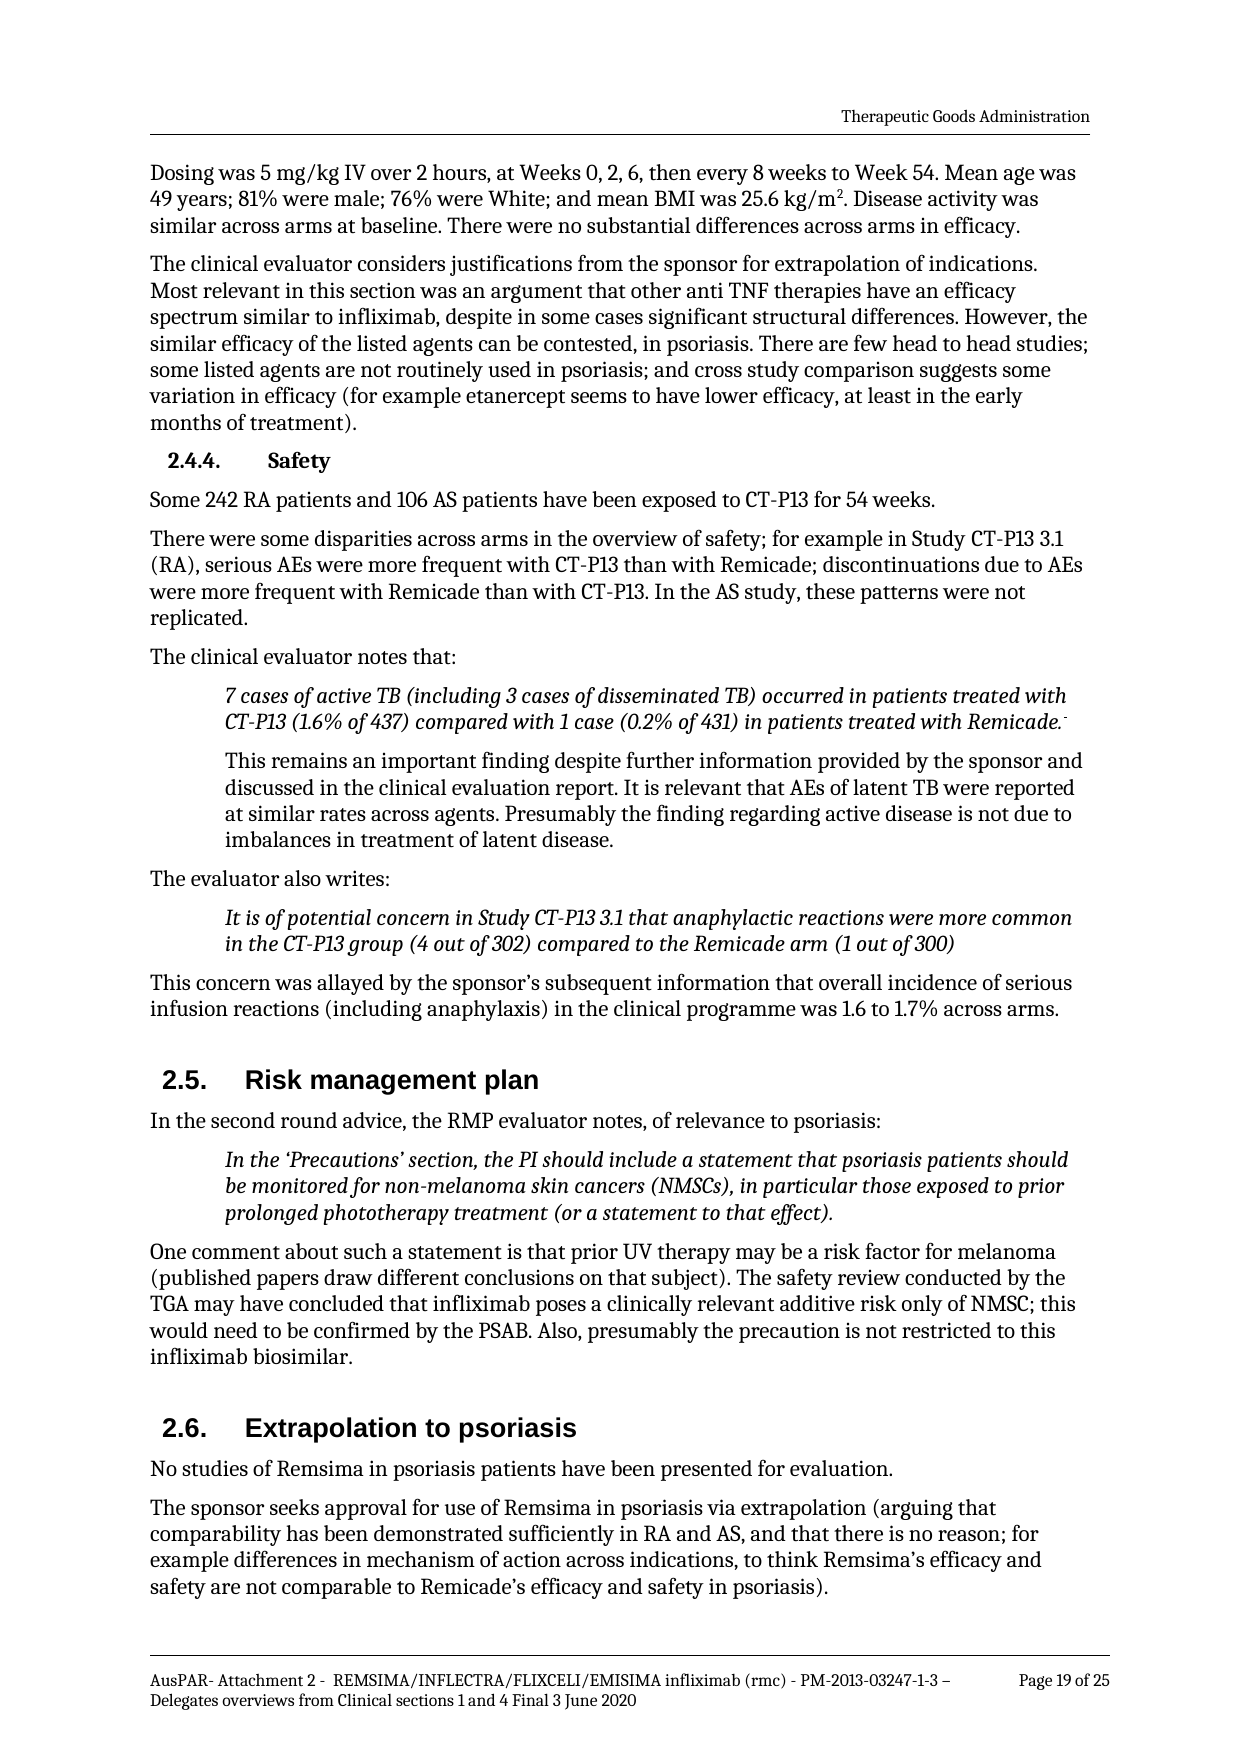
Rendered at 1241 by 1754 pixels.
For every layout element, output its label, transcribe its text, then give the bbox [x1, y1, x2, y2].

text The clinical evaluator considers justifications from the sponsor for extrapolation of indications. Most relevant in this section was an argument that other anti TNF therapies have an efficacy spectrum similar to infliximab, despite in some cases significant structural differences. However, the similar efficacy of the listed agents can be contested, in psoriasis. There are few head to head studies; some listed agents are not routinely used in psoriasis; and cross study comparison suggests some variation in efficacy (for example etanercept seems to have lower efficacy, at least in the early months of treatment). [150, 251, 1090, 436]
text In the second round advice, the RMP evaluator notes, of relevance to psoriasis: [150, 1108, 1090, 1134]
subtitle Safety [168, 448, 1090, 474]
text 7 cases of active TB (including 3 cases of disseminated TB) occurred in patients treated with CT-P13 (1.6% of 437) compared with 1 case (0.2% of 431) in patients treated with Remicade. [225, 683, 1090, 735]
text This concern was allayed by the sponsor’s subsequent information that overall incidence of serious infusion reactions (including anaphylaxis) in the clinical programme was 1.6 to 1.7% across arms. [150, 970, 1090, 1023]
text Some 242 RA patients and 106 AS patients have been exposed to CT-P13 for 54 weeks. [150, 487, 1090, 513]
text In the ‘Precautions’ section, the PI should include a statement that psoriasis patients should be monitored for non-melanoma skin cancers (NMSCs), in particular those exposed to prior prolonged phototherapy treatment (or a statement to that effect). [225, 1147, 1090, 1226]
text The evaluator also writes: [150, 866, 1090, 892]
text It is of potential concern in Study CT-P13 3.1 that anaphylactic reactions were more common in the CT-P13 group (4 out of 302) compared to the Remicade arm (1 out of 300) [225, 905, 1090, 957]
subtitle Extrapolation to psoriasis [162, 1412, 1090, 1443]
text This remains an important finding despite further information provided by the sponsor and discussed in the clinical evaluation report. It is relevant that AEs of latent TB were reported at similar rates across agents. Presumably the finding regarding active disease is not due to imbalances in treatment of latent disease. [225, 748, 1090, 853]
text One comment about such a statement is that prior UV therapy may be a risk factor for melanoma (published papers draw different conclusions on that subject). The safety review conducted by the TGA may have concluded that infliximab poses a clinically relevant additive risk only of NMSC; this would need to be confirmed by the PSAB. Also, presumably the precaution is not restricted to this infliximab biosimilar. [150, 1238, 1090, 1370]
text There were some disparities across arms in the overview of safety; for example in Study CT-P13 3.1 (RA), serious AEs were more frequent with CT-P13 than with Remicade; discontinuations due to AEs were more frequent with Remicade than with CT-P13. In the AS study, these patterns were not replicated. [150, 526, 1090, 631]
text The sponsor seeks approval for use of Remsima in psoriasis via extrapolation (arguing that comparability has been demonstrated sufficiently in RA and AS, and that there is no reason; for example differences in mechanism of action across indications, to think Remsima’s efficacy and safety are not comparable to Remicade’s efficacy and safety in psoriasis). [150, 1494, 1090, 1600]
subtitle Risk management plan [162, 1064, 1090, 1096]
text Dosing was 5 mg/kg IV over 2 hours, at Weeks 0, 2, 6, then every 8 weeks to Week 54. Mean age was 49 years; 81% were male; 76% were White; and mean BMI was 25.6 kg/m2. Disease activity was similar across arms at baseline. There were no substantial differences across arms in efficacy. [150, 160, 1090, 239]
text No studies of Remsima in psoriasis patients have been presented for evaluation. [150, 1456, 1090, 1482]
text The clinical evaluator notes that: [150, 644, 1090, 670]
